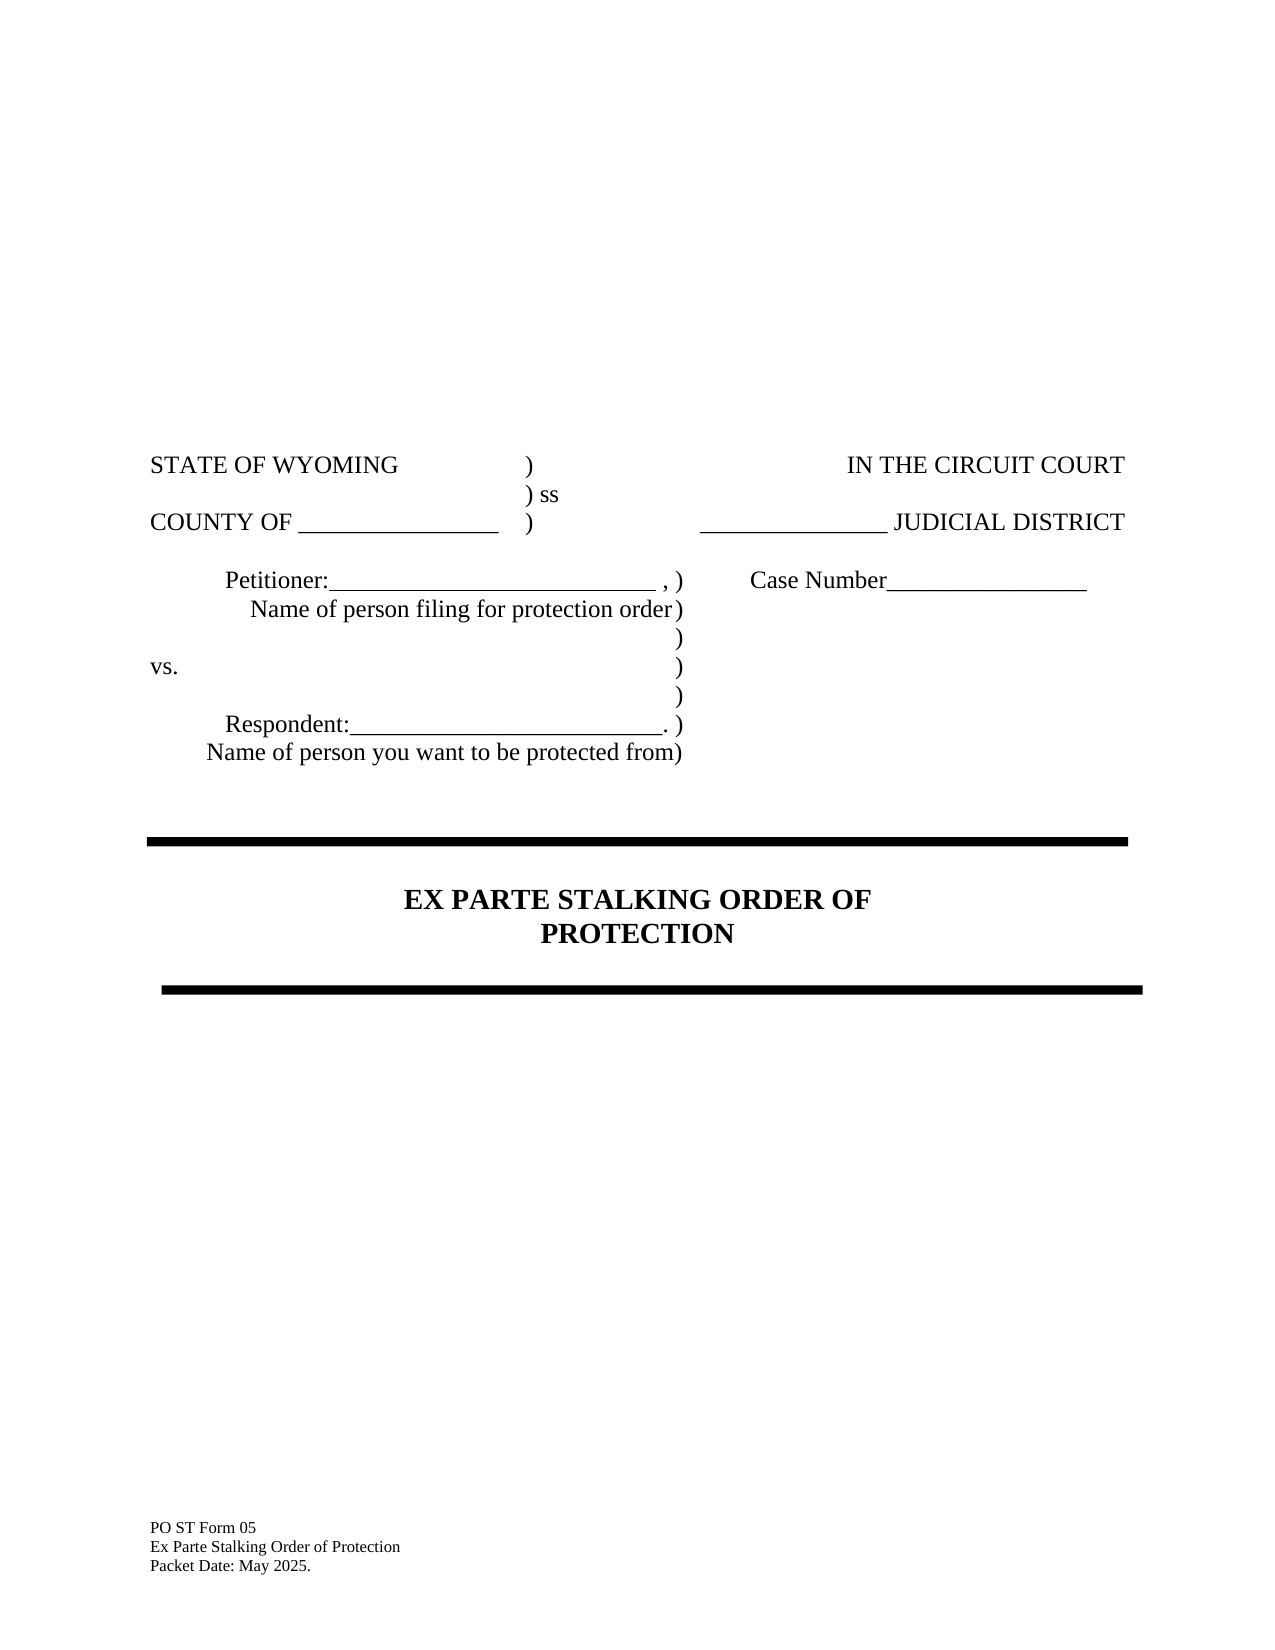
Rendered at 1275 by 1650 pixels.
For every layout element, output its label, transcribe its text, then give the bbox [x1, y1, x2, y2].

text COUNTY OF ________________ ) _______________ JUDICIAL DISTRICT [150, 507, 1125, 536]
text Name of person you want to be protected from) [150, 737, 1125, 766]
text ) [150, 622, 1125, 651]
text EX PARTE STALKING ORDER OF PROTECTION [317, 882, 958, 949]
text Name of person filing for protection order ) [150, 594, 1125, 622]
text ) [150, 680, 1125, 709]
text vs. ) [150, 651, 1125, 680]
text STATE OF WYOMING ) IN THE CIRCUIT COURT [150, 450, 1125, 479]
text Petitioner: , ) Case Number________________ [150, 565, 1125, 594]
text Respondent:_________________________. ) [150, 709, 1125, 737]
text ) ss [150, 479, 1125, 507]
